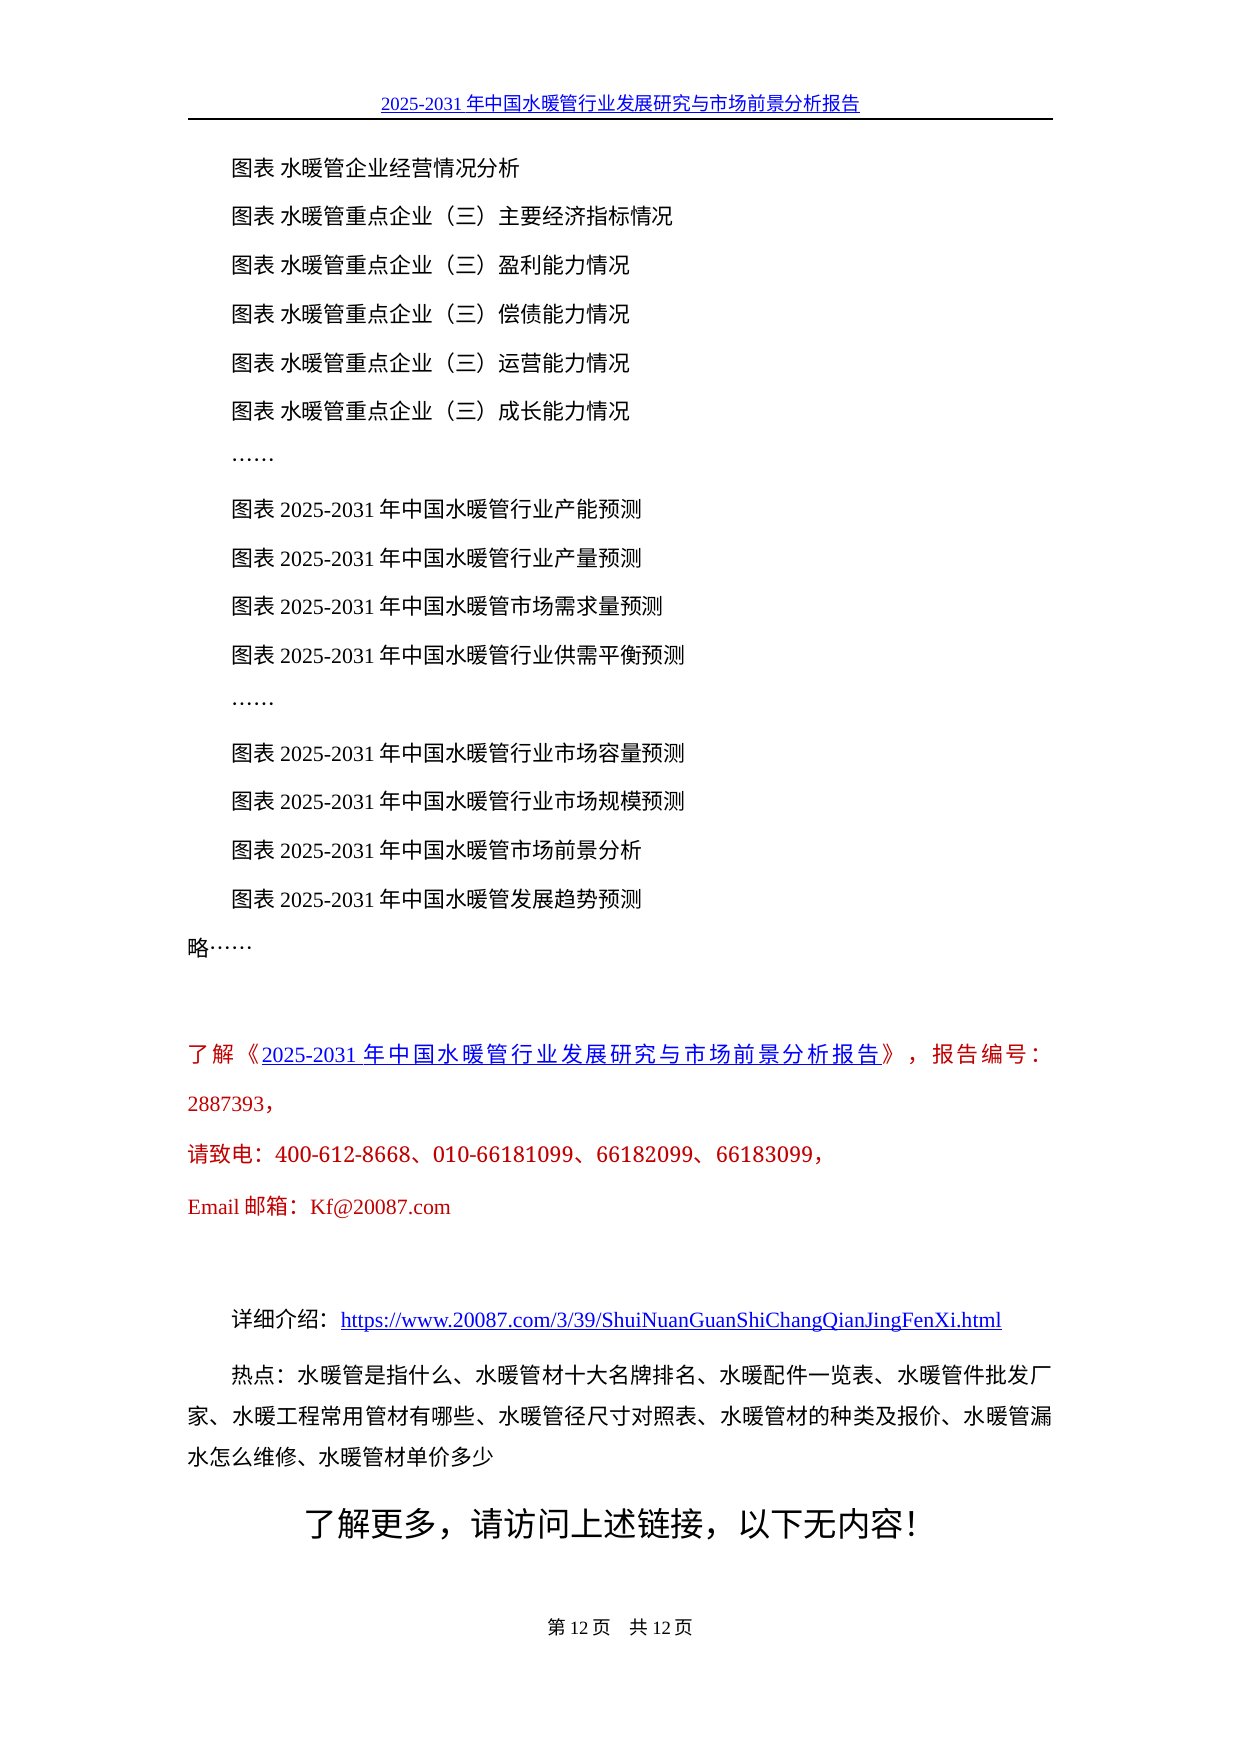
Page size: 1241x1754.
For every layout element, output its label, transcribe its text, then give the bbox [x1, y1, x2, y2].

text 请致电：400-612-8668、010-66181099、66182099、66183099， [187, 1137, 1053, 1169]
text 详细介绍：https://www.20087.com/3/39/ShuiNuanGuanShiChangQianJingFenXi.html [187, 1301, 1053, 1334]
text 热点：水暖管是指什么、水暖管材十大名牌排名、水暖配件一览表、水暖管件批发厂家、水暖工程常用管材有哪些、水暖管径尺寸对照表、水暖管材的种类及报价、水暖管漏水怎么维修、水暖管材单价多少 [187, 1358, 1053, 1472]
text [187, 150, 1053, 963]
text 了解《2025-2031年中国水暖管行业发展研究与市场前景分析报告》，报告编号：2887393， [187, 1037, 1053, 1118]
text Email邮箱：Kf@20087.com [187, 1188, 1053, 1221]
title 了解更多，请访问上述链接，以下无内容！ [187, 1489, 1053, 1554]
